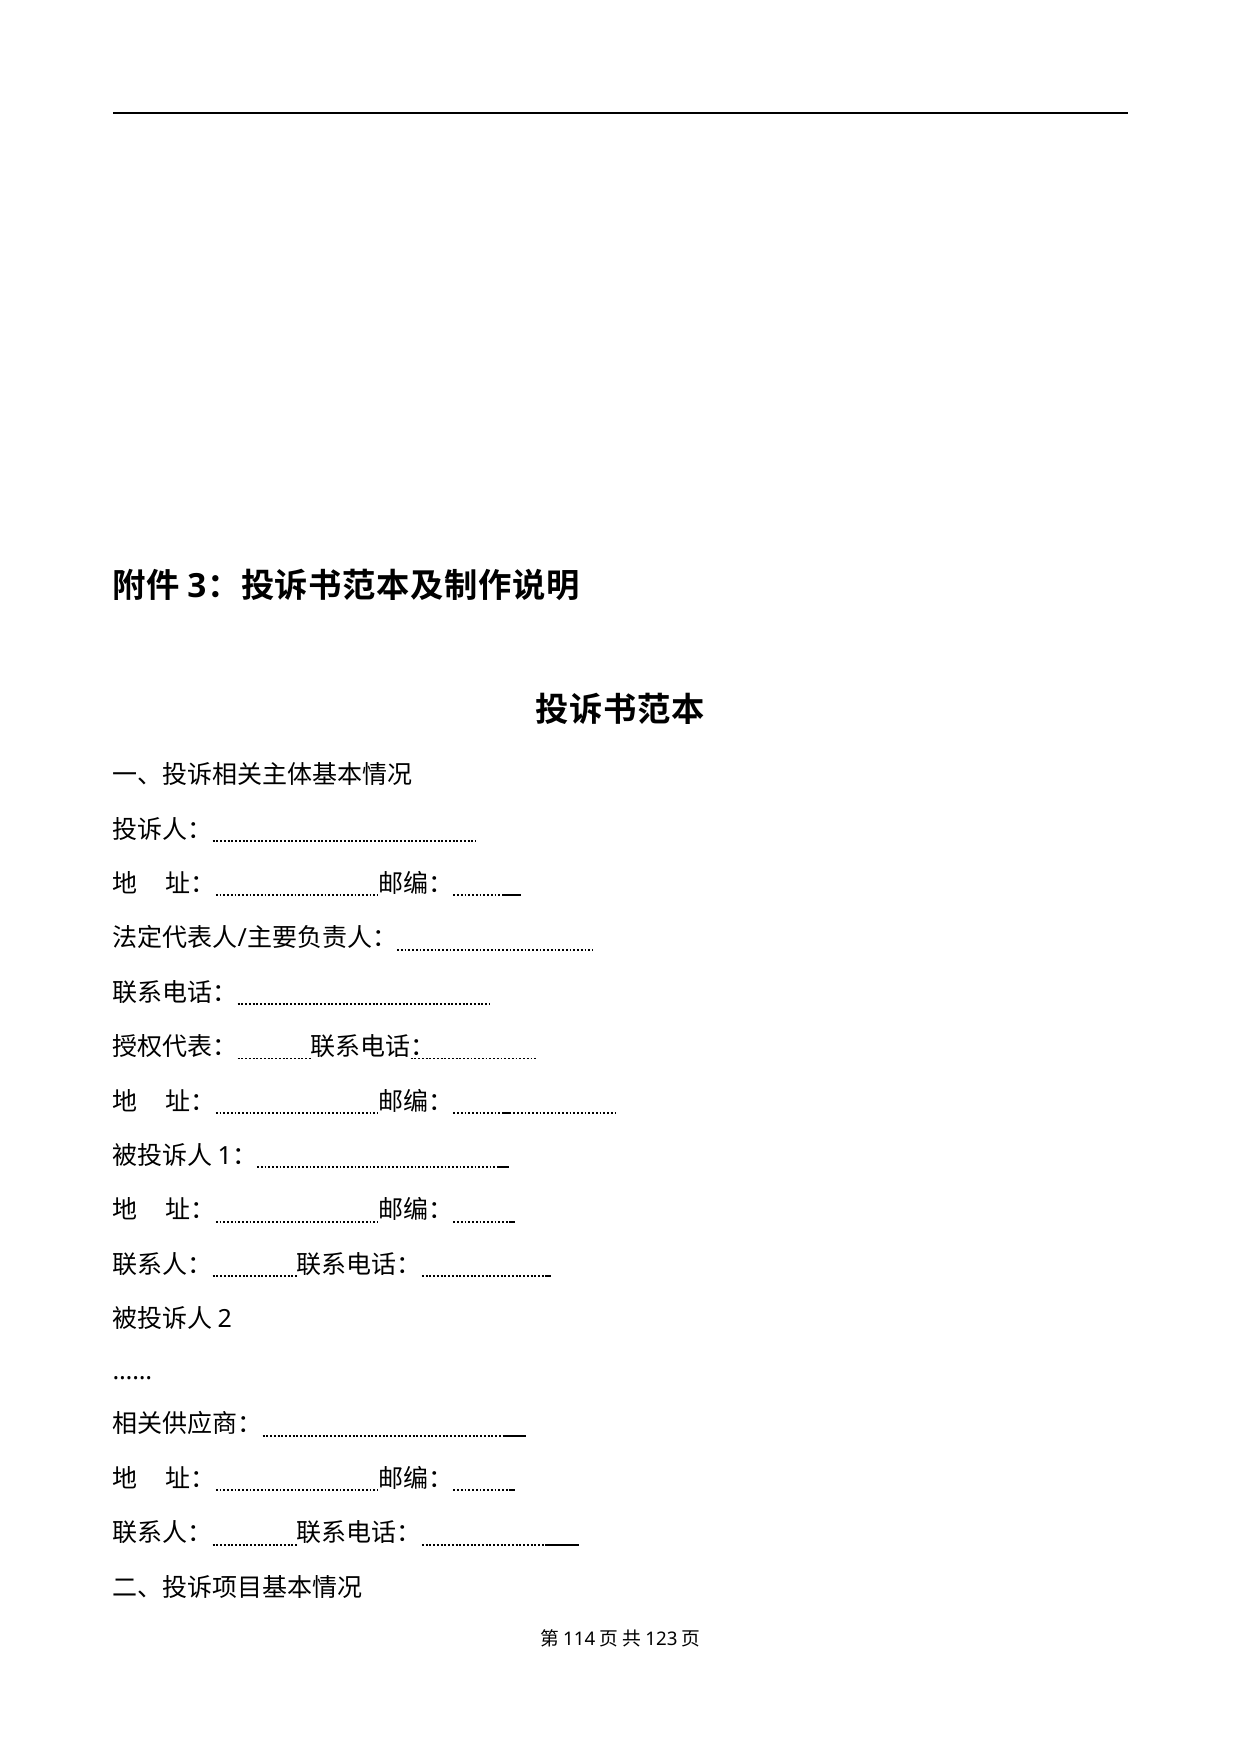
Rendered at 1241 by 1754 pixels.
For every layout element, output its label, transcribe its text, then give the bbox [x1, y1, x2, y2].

text 联系电话： [112, 972, 1128, 1008]
text 相关供应商： [112, 1404, 1128, 1440]
text 地 址： 邮编： [112, 1458, 1128, 1494]
text 投诉人： [112, 809, 1128, 845]
text 联系人： 联系电话： [112, 1244, 1128, 1280]
text 二、投诉项目基本情况 [112, 1567, 1128, 1603]
text 附件3：投诉书范本及制作说明 [112, 559, 1128, 607]
text 法定代表人/主要负责人： [112, 918, 1128, 954]
text 地 址： 邮编： [112, 1081, 1128, 1117]
text 地 址： 邮编： [112, 863, 1128, 900]
text 地 址： 邮编： [112, 1190, 1128, 1226]
text 一、投诉相关主体基本情况 [112, 755, 1128, 791]
text …… [112, 1353, 1128, 1387]
text 授权代表： 联系电话： [112, 1027, 1128, 1063]
text 联系人： 联系电话： [112, 1513, 1128, 1549]
text 被投诉人1： [112, 1135, 1128, 1172]
text 投诉书范本 [112, 682, 1128, 731]
text 被投诉人2 [112, 1298, 1128, 1335]
